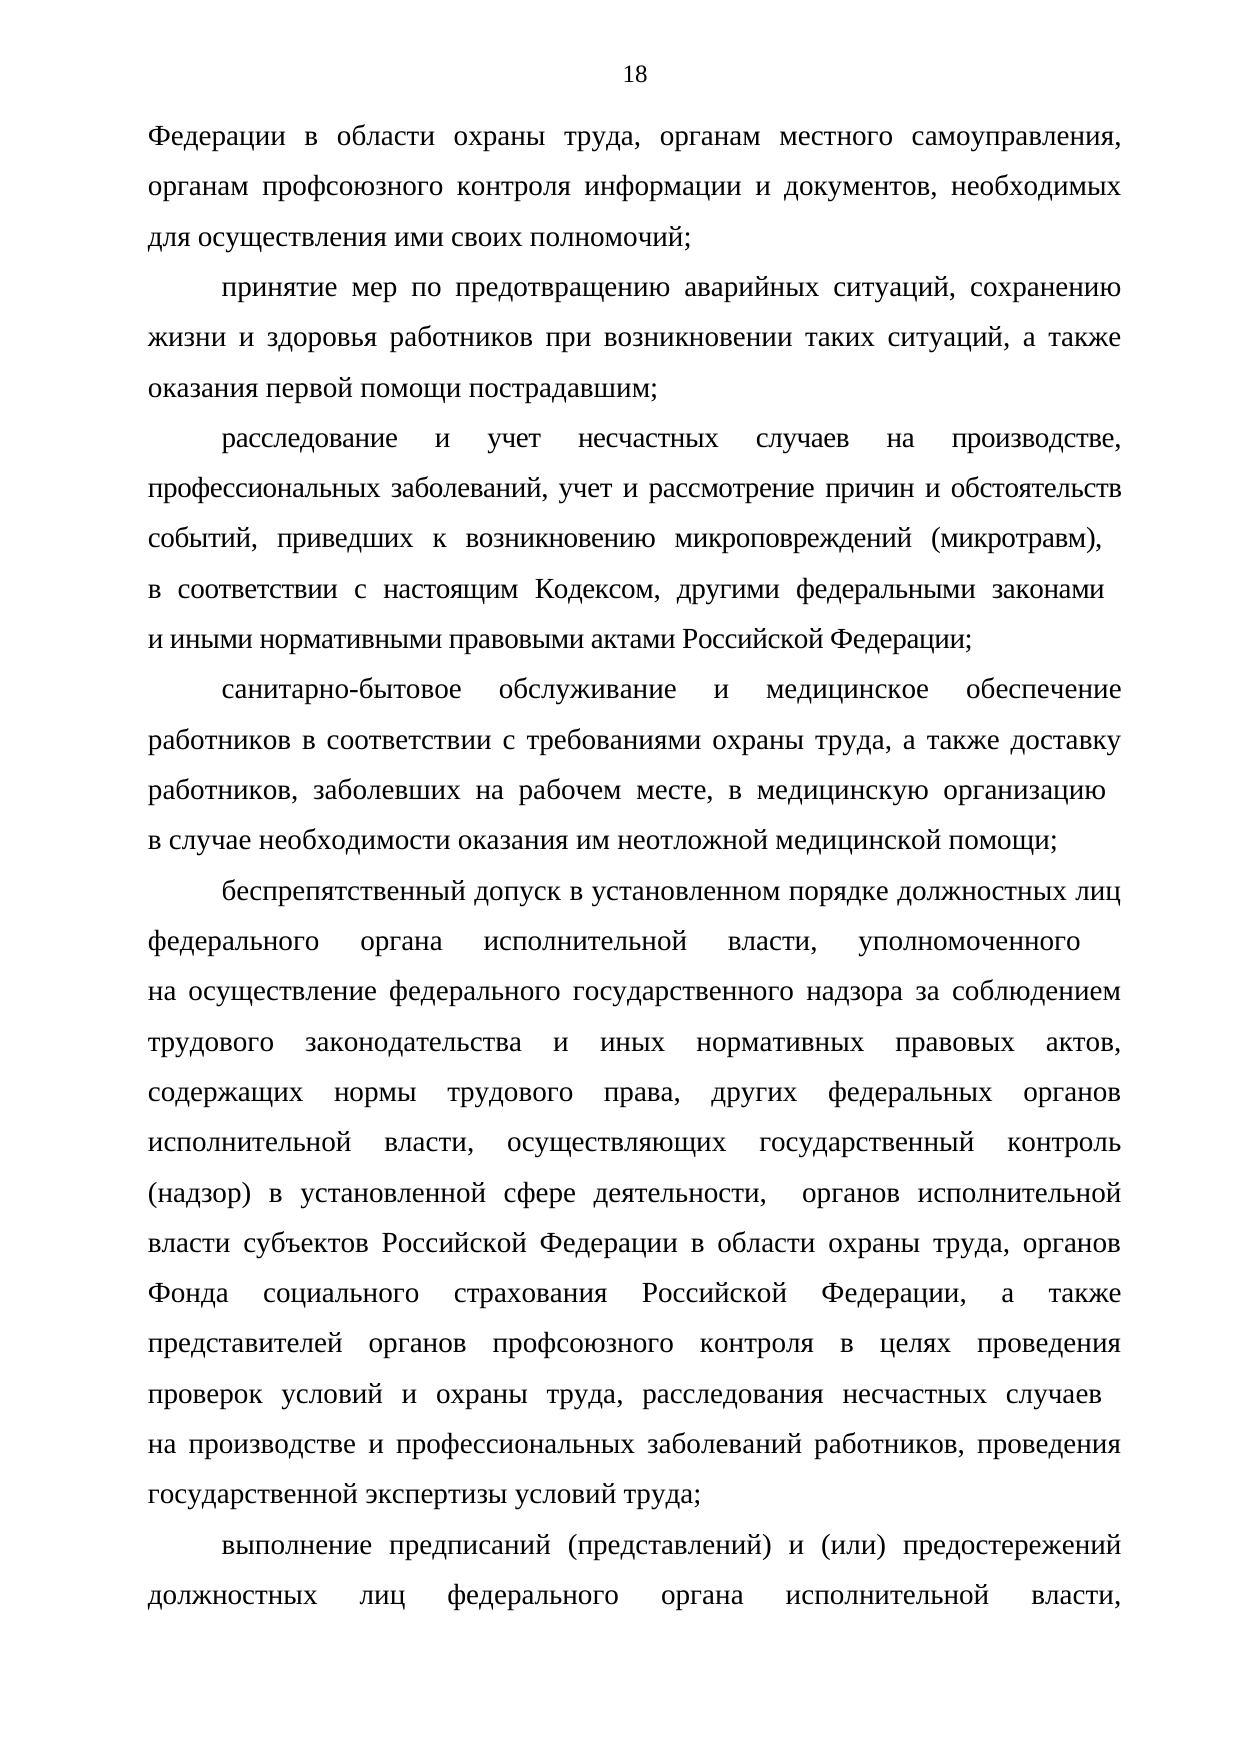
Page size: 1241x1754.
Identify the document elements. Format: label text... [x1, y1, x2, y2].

text принятие мер по предотвращению аварийных ситуаций, сохранению жизни и здоровья работников при возникновении таких ситуаций, а также оказания первой помощи пострадавшим; [148, 269, 1122, 403]
text санитарно-бытовое обслуживание и медицинское обеспечение работников в соответствии с требованиями охраны труда, а также доставку работников, заболевших на рабочем месте, в медицинскую организацию в случае необходимости оказания им неотложной медицинской помощи; [148, 672, 1122, 856]
text беспрепятственный допуск в установленном порядке должностных лиц федерального органа исполнительной власти, уполномоченного на осуществление федерального государственного надзора за соблюдением трудового законодательства и иных нормативных правовых актов, содержащих нормы трудового права, других федеральных органов исполнительной власти, осуществляющих государственный контроль (надзор) в установленной сфере деятельности, органов исполнительной власти субъектов Российской Федерации в области охраны труда, органов Фонда социального страхования Российской Федерации, а также представителей органов профсоюзного контроля в целях проведения проверок условий и охраны труда, расследования несчастных случаев на производстве и профессиональных заболеваний работников, проведения государственной экспертизы условий труда; [148, 873, 1122, 1510]
text расследование и учет несчастных случаев на производстве, профессиональных заболеваний, учет и рассмотрение причин и обстоятельств событий, приведших к возникновению микроповреждений (микротравм), в соответствии с настоящим Кодексом, другими федеральными законами и иными нормативными правовыми актами Российской Федерации; [148, 420, 1122, 655]
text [148, 1527, 1122, 1611]
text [148, 118, 1122, 252]
